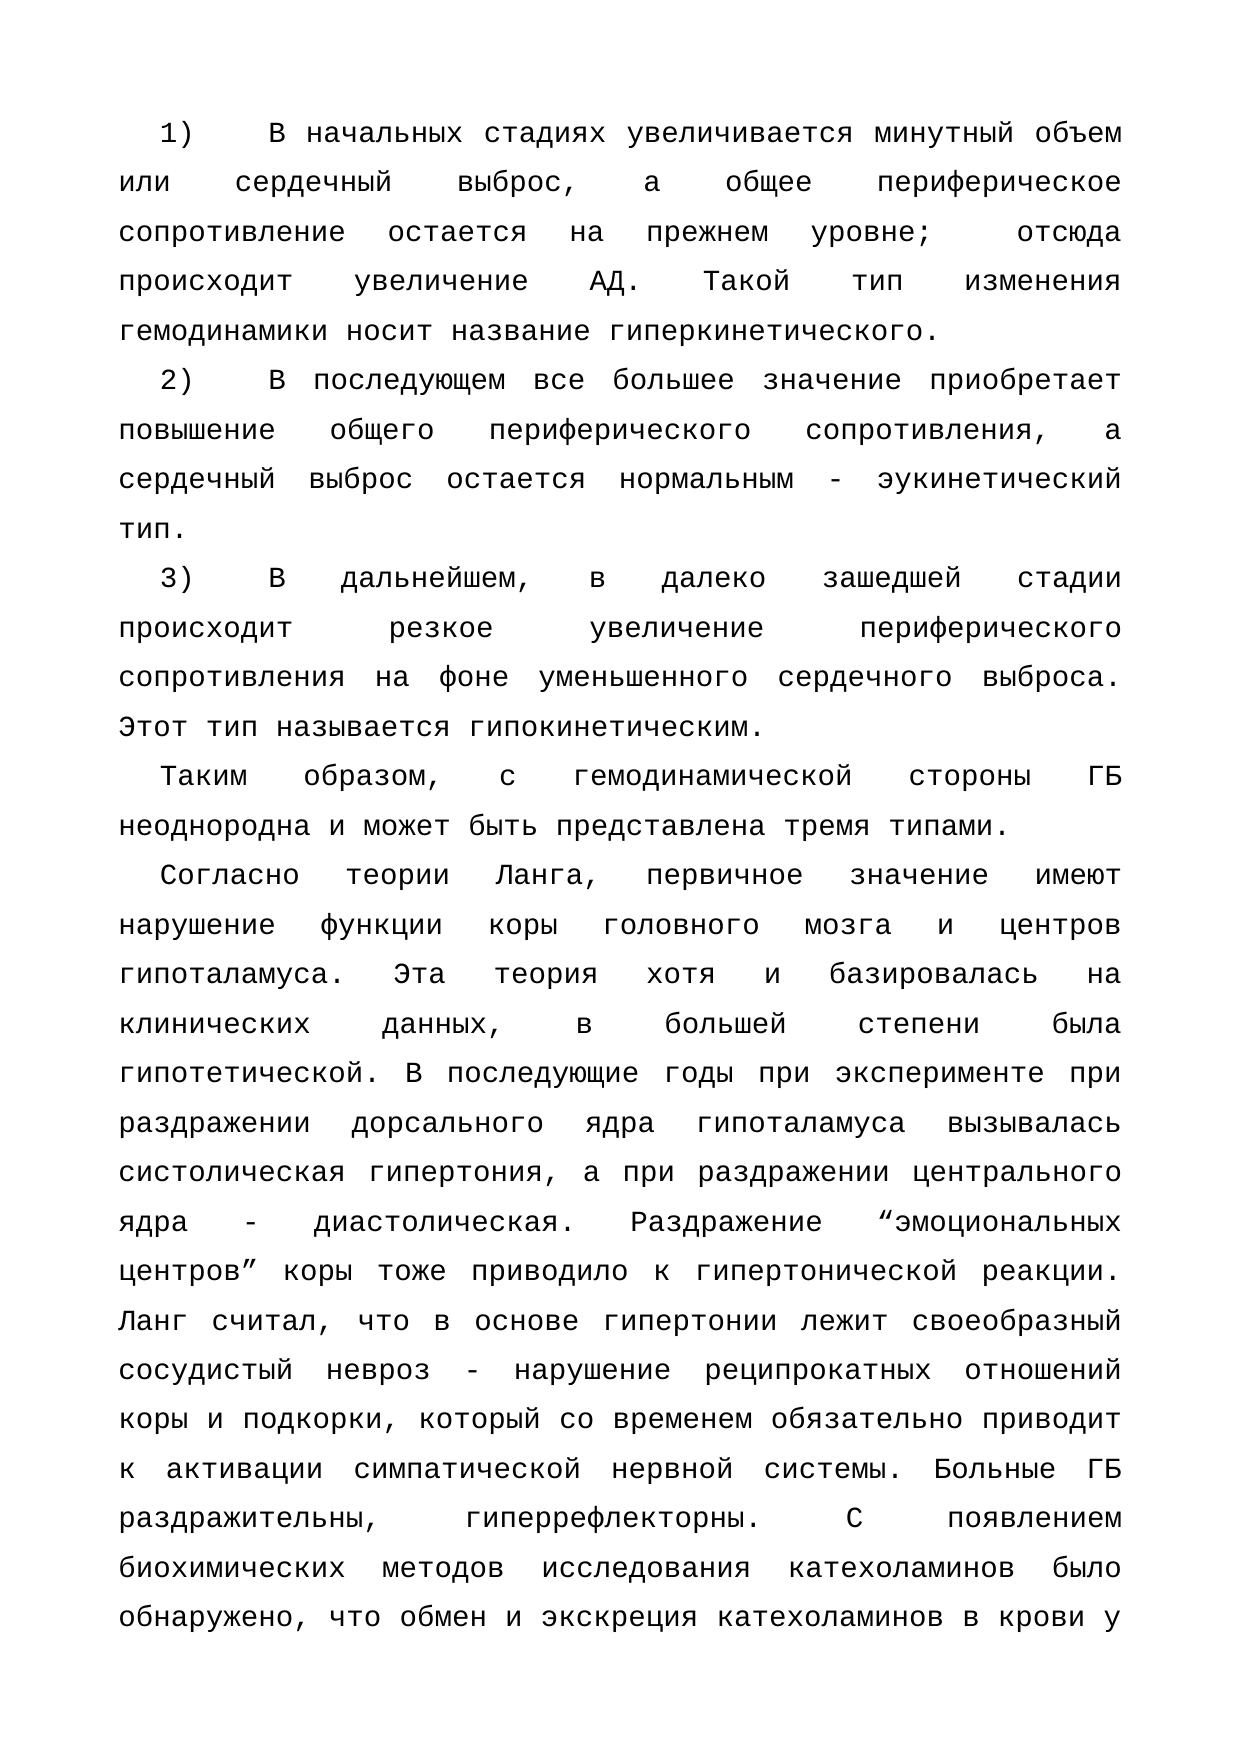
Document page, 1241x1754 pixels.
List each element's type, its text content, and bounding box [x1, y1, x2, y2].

text 2) В последующем все большее значение приобретает повышение общего периферического сопротивления, а сердечный выброс остается нормальным - эукинетический тип. [118, 366, 1122, 547]
text 1) В начальных стадиях увеличивается минутный объем или сердечный выброс, а общее периферическое сопротивление остается на прежнем уровне; отсюда происходит увеличение АД. Такой тип изменения гемодинамики носит название гиперкинетического. [118, 118, 1122, 349]
text Таким образом, с гемодинамической стороны ГБ неоднородна и может быть представлена тремя типами. [118, 761, 1122, 844]
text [118, 860, 1122, 1636]
text 3) В дальнейшем, в далеко зашедшей стадии происходит резкое увеличение периферического сопротивления на фоне уменьшенного сердечного выброса. Этот тип называется гипокинетическим. [118, 563, 1122, 745]
